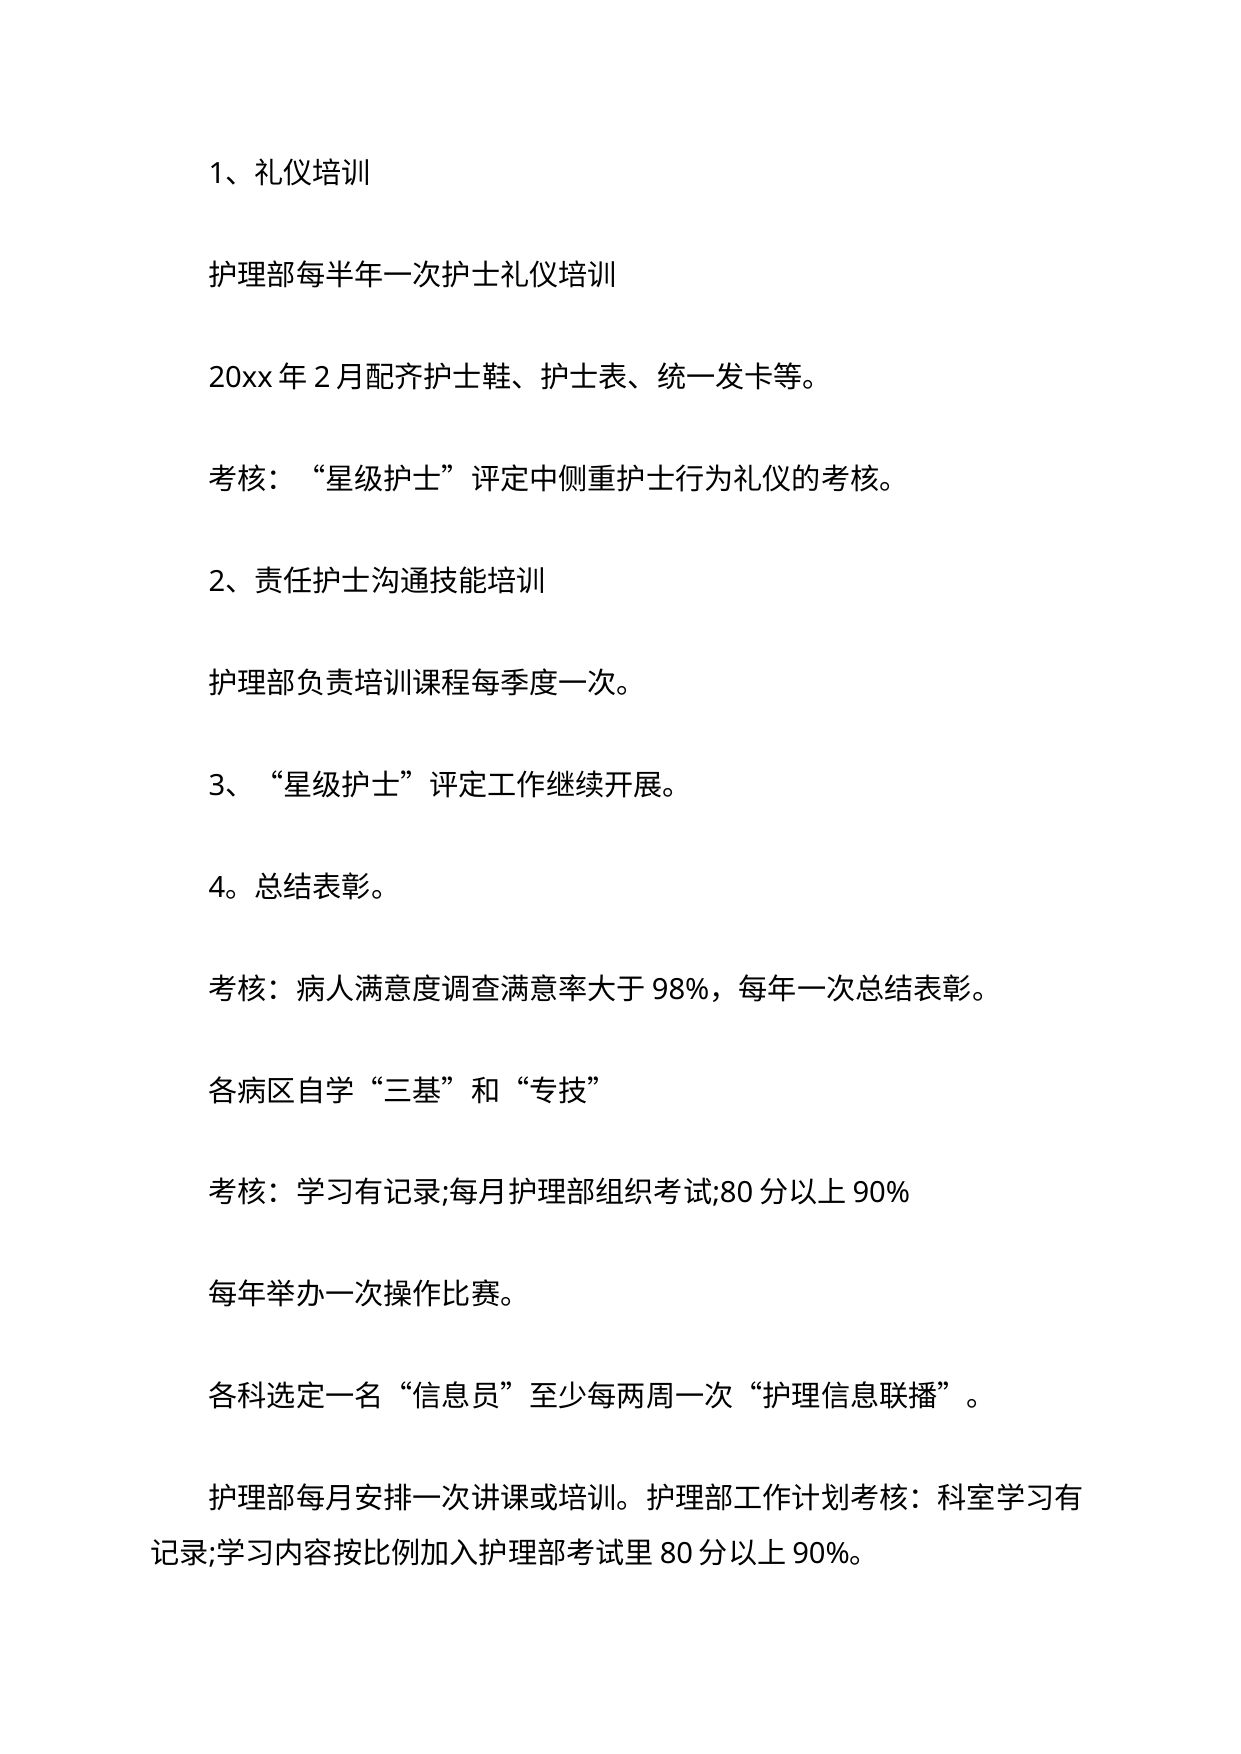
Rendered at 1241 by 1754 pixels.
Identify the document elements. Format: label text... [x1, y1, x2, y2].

text 护理部负责培训课程每季度一次。 [150, 659, 1090, 702]
text 护理部每月安排一次讲课或培训。护理部工作计划考核：科室学习有记录;学习内容按比例加入护理部考试里80分以上90%。 [150, 1474, 1090, 1572]
text 1、礼仪培训 [150, 150, 1090, 192]
text 各科选定一名“信息员”至少每两周一次“护理信息联播”。 [150, 1373, 1090, 1415]
text 护理部每半年一次护士礼仪培训 [150, 252, 1090, 294]
text 每年举办一次操作比赛。 [150, 1271, 1090, 1313]
text 20xx年2月配齐护士鞋、护士表、统一发卡等。 [150, 354, 1090, 396]
text 考核：“星级护士”评定中侧重护士行为礼仪的考核。 [150, 456, 1090, 498]
text 4。总结表彰。 [150, 863, 1090, 906]
text 3、“星级护士”评定工作继续开展。 [150, 761, 1090, 804]
text 2、责任护士沟通技能培训 [150, 557, 1090, 600]
text 考核：学习有记录;每月护理部组织考试;80分以上90% [150, 1169, 1090, 1211]
text 各病区自学“三基”和“专技” [150, 1067, 1090, 1109]
text 考核：病人满意度调查满意率大于98%，每年一次总结表彰。 [150, 965, 1090, 1008]
